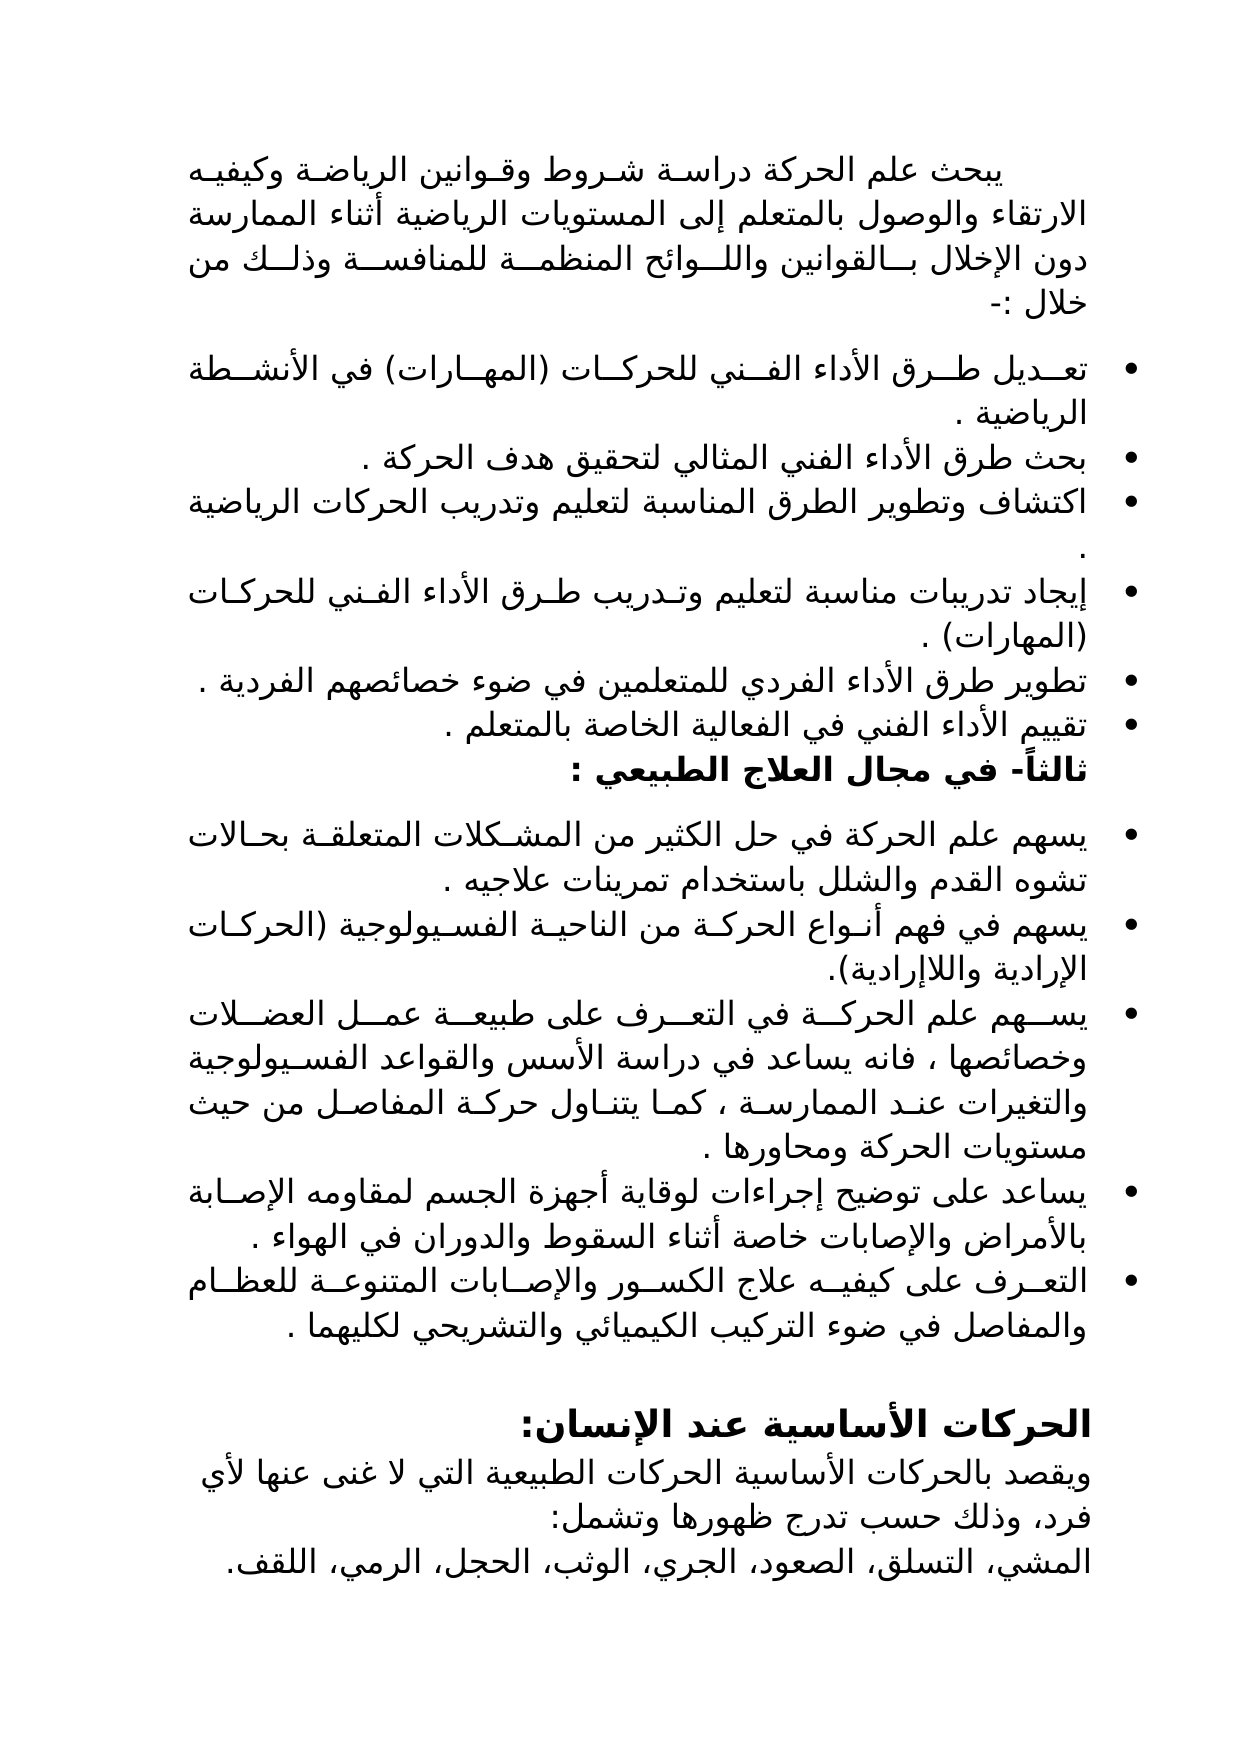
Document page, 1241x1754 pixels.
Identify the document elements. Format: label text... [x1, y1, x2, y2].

text ثالثاً- في مجال العلاج الطبيعي : [187, 750, 1088, 789]
list بحث طرق الأداء الفني المثالي لتحقيق هدف الحركة . [187, 438, 1126, 477]
list تقييم الأداء الفني في الفعالية الخاصة بالمتعلم . [187, 706, 1126, 745]
text يبحث علم الحركة دراسة شروط وقوانين الرياضة وكيفيه الارتقاء والوصول بالمتعلم إلى المستويات الرياضية أثناء الممارسة دون الإخلال بالقوانين واللوائح المنظمة للمنافسة وذلك من خلال :- [187, 150, 1088, 323]
list تطوير طرق الأداء الفردي للمتعلمين في ضوء خصائصهم الفردية . [187, 661, 1126, 700]
list تعديل طرق الأداء الفني للحركات (المهارات) في الأنشطة الرياضية . [187, 349, 1126, 433]
list يساعد على توضيح إجراءات لوقاية أجهزة الجسم لمقاومه الإصابة بالأمراض والإصابات خاصة أثناء السقوط والدوران في الهواء . [187, 1172, 1126, 1256]
list يسهم علم الحركة في حل الكثير من المشكلات المتعلقة بحالات تشوه القدم والشلل باستخدام تمرينات علاجيه . [187, 816, 1126, 899]
text ويقصد بالحركات الأساسية الحركات الطبيعية التي لا غنى عنها لأي فرد، وذلك حسب تدرج ظهورها وتشمل: [187, 1453, 1093, 1537]
text المشي، التسلق، الصعود، الجري، الوثب، الحجل، الرمي، اللقف. [187, 1542, 1093, 1581]
list اكتشاف وتطوير الطرق المناسبة لتعليم وتدريب الحركات الرياضية . [187, 483, 1126, 566]
list يسهم في فهم أنواع الحركة من الناحية الفسيولوجية (الحركات الإرادية واللاإرادية). [187, 905, 1126, 988]
list التعرف على كيفيه علاج الكسور والإصابات المتنوعة للعظام والمفاصل في ضوء التركيب الكيميائي والتشريحي لكليهما . [187, 1262, 1126, 1345]
list يسهم علم الحركة في التعرف على طبيعة عمل العضلات وخصائصها ، فانه يساعد في دراسة الأسس والقواعد الفسيولوجية والتغيرات عند الممارسة ، كما يتناول حركة المفاصل من حيث مستويات الحركة ومحاورها . [187, 994, 1126, 1167]
list إيجاد تدريبات مناسبة لتعليم وتدريب طرق الأداء الفني للحركات (المهارات) . [187, 572, 1126, 656]
text الحركات الأساسية عند الإنسان: [187, 1403, 1093, 1447]
